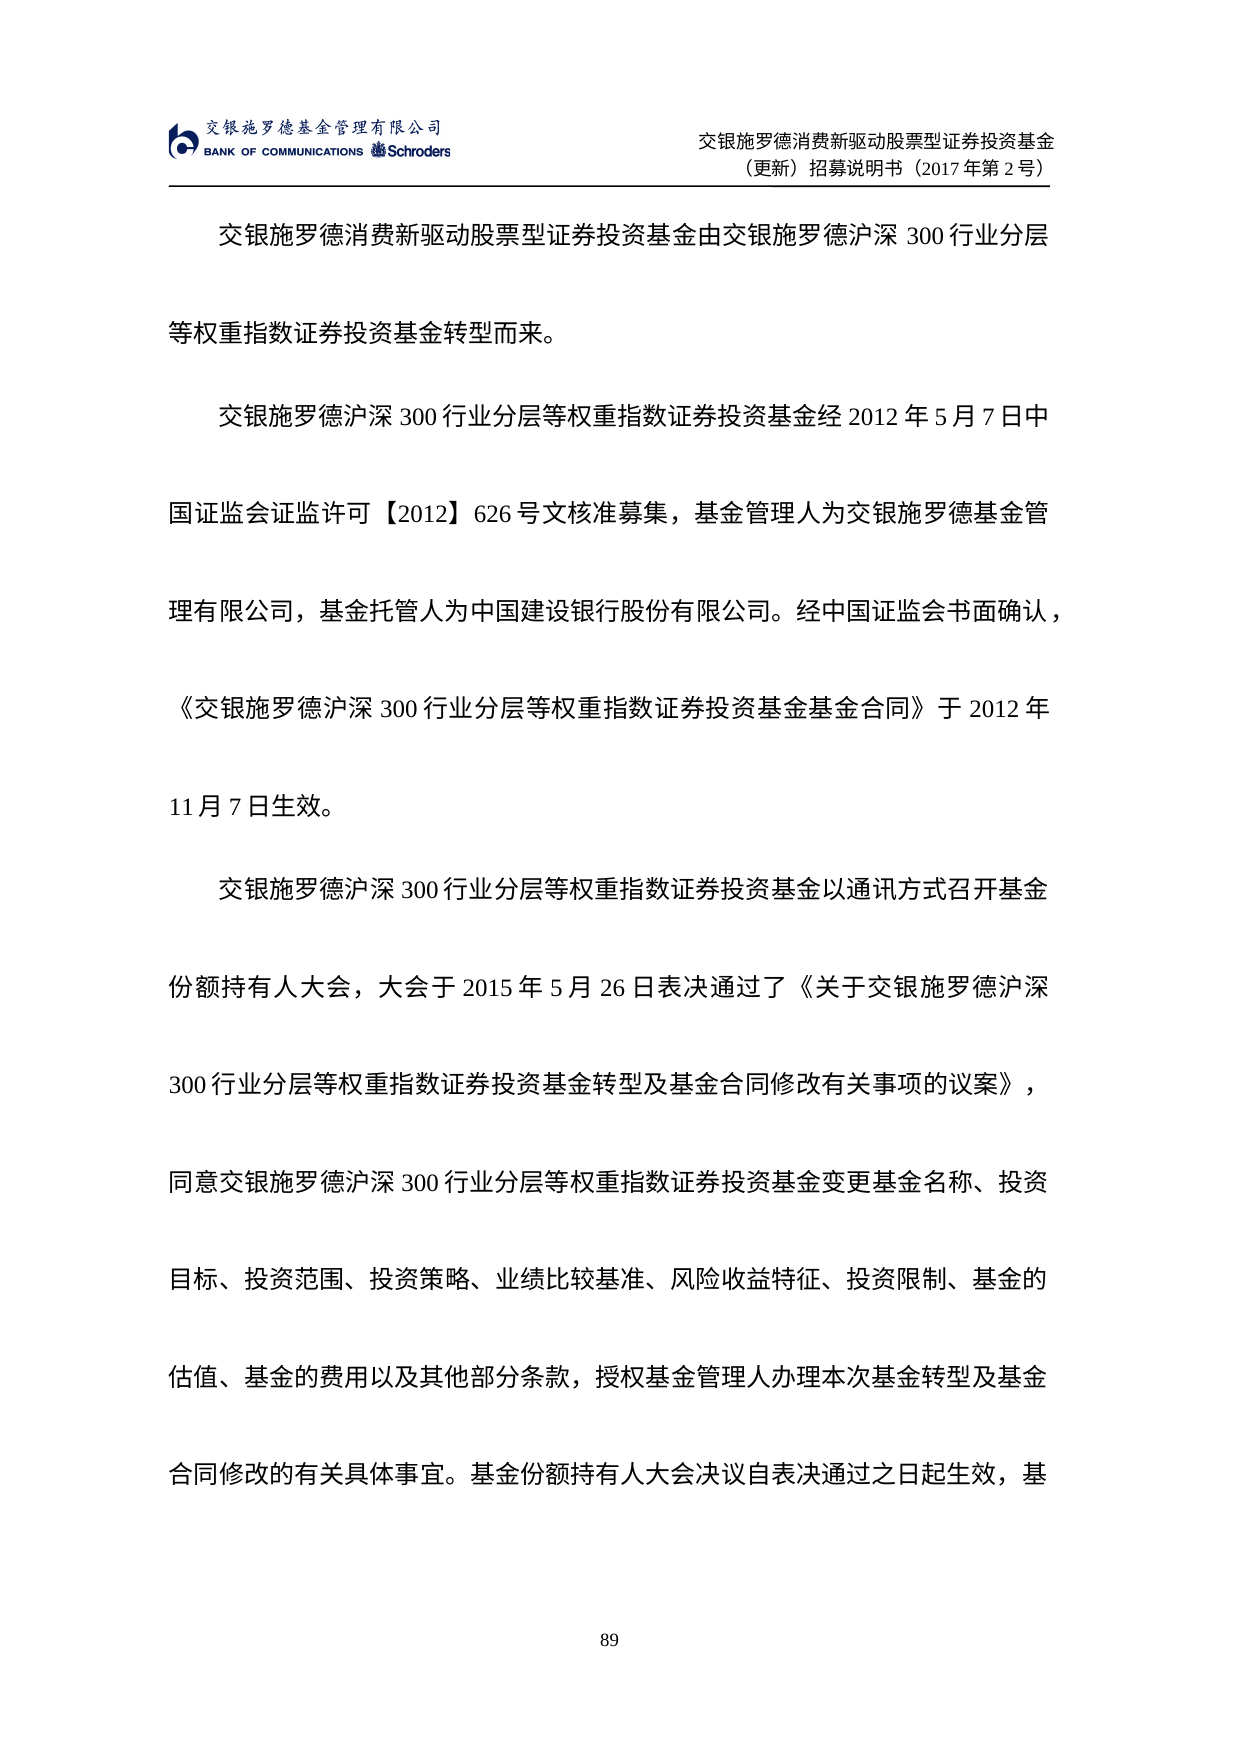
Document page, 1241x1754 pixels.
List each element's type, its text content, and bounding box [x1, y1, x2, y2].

text 交银施罗德消费新驱动股票型证券投资基金由交银施罗德沪深300行业分层等权重指数证券投资基金转型而来。 [169, 201, 1050, 364]
picture [168, 119, 451, 159]
text 交银施罗德沪深300行业分层等权重指数证券投资基金经2012 年5月7日中国证监会证监许可【2012】626号文核准募集，基金管理人为交银施罗德基金管理有限公司，基金托管人为中国建设银行股份有限公司。经中国证监会书面确认，《交银施罗德沪深300行业分层等权重指数证券投资基金基金合同》于2012年11月7日生效。 [169, 382, 1050, 837]
